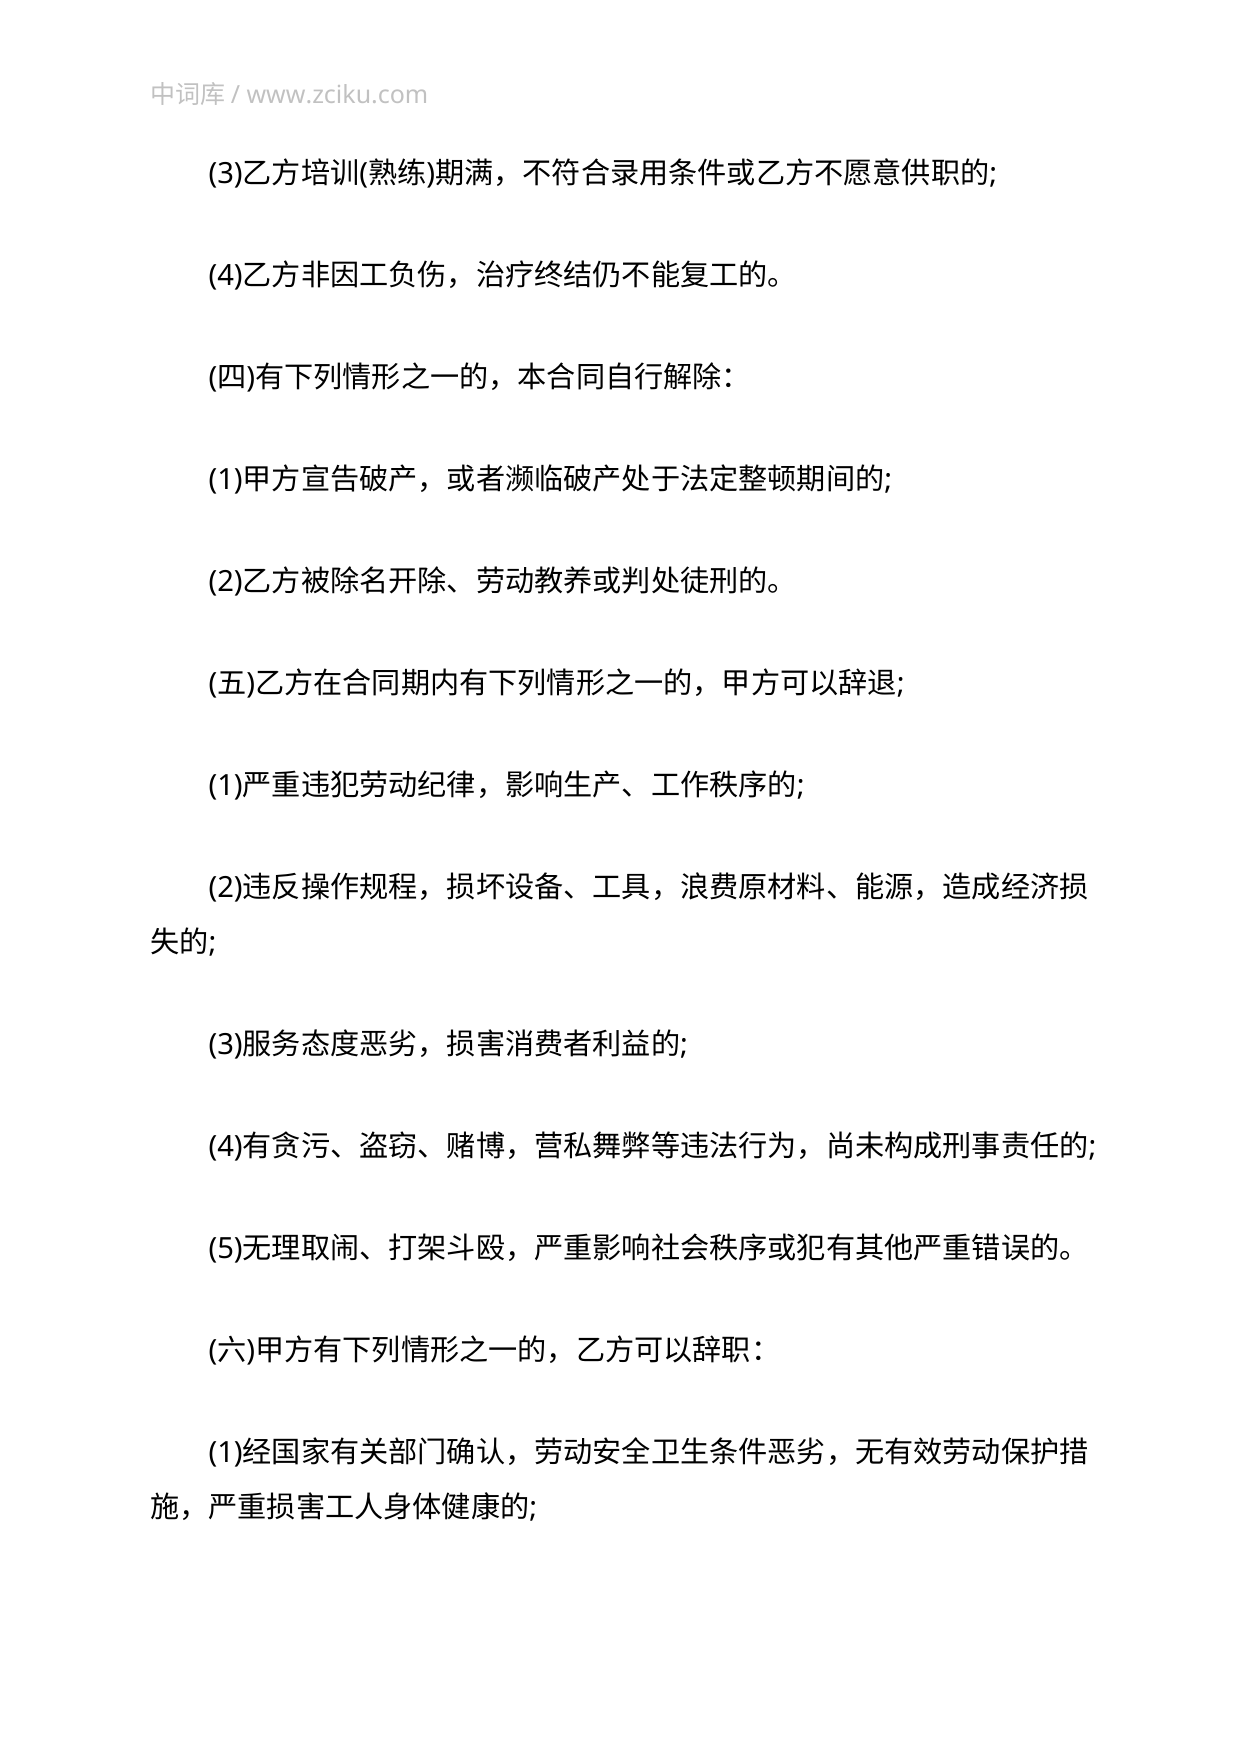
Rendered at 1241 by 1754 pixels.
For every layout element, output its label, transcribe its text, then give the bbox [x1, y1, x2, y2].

text (1)严重违犯劳动纪律，影响生产、工作秩序的; [150, 762, 1090, 804]
text (四)有下列情形之一的，本合同自行解除： [150, 354, 1090, 396]
text (3)乙方培训(熟练)期满，不符合录用条件或乙方不愿意供职的; [150, 150, 1090, 192]
text (2)乙方被除名开除、劳动教养或判处徒刑的。 [150, 558, 1090, 600]
text (六)甲方有下列情形之一的，乙方可以辞职： [150, 1327, 1090, 1369]
text (1)经国家有关部门确认，劳动安全卫生条件恶劣，无有效劳动保护措施，严重损害工人身体健康的; [150, 1429, 1090, 1526]
text (3)服务态度恶劣，损害消费者利益的; [150, 1021, 1090, 1063]
text (1)甲方宣告破产，或者濒临破产处于法定整顿期间的; [150, 456, 1090, 498]
text (五)乙方在合同期内有下列情形之一的，甲方可以辞退; [150, 660, 1090, 702]
text (2)违反操作规程，损坏设备、工具，浪费原材料、能源，造成经济损失的; [150, 864, 1090, 961]
text (4)乙方非因工负伤，治疗终结仍不能复工的。 [150, 252, 1090, 294]
text (5)无理取闹、打架斗殴，严重影响社会秩序或犯有其他严重错误的。 [150, 1225, 1090, 1267]
text (4)有贪污、盗窃、赌博，营私舞弊等违法行为，尚未构成刑事责任的; [150, 1123, 1090, 1165]
